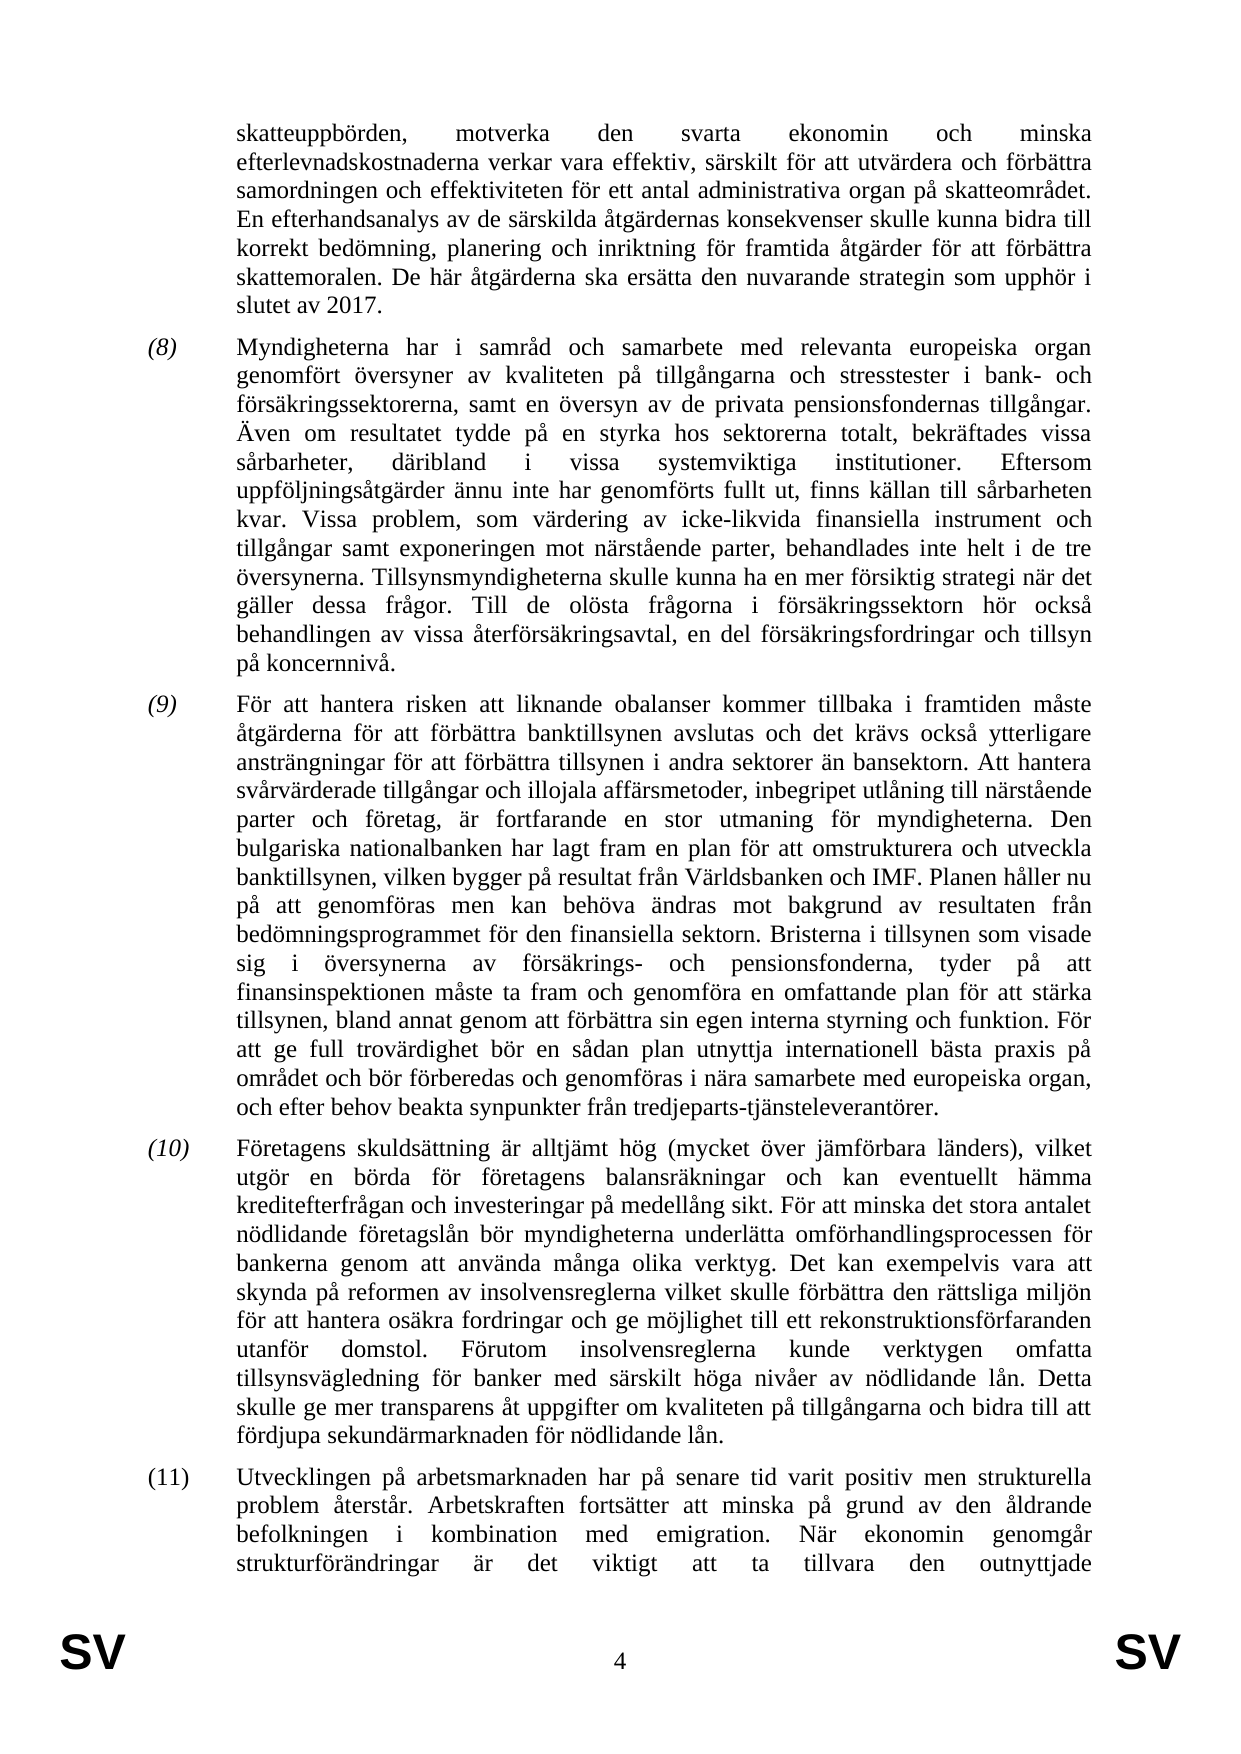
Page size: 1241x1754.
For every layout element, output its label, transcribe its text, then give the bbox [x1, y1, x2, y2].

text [148, 1462, 1093, 1577]
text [148, 118, 1093, 319]
text Myndigheterna har i samråd och samarbete med relevanta europeiska organ genomfört översyner av kvaliteten på tillgångarna och stresstester i bank- och försäkringssektorerna, samt en översyn av de privata pensionsfondernas tillgångar. Även om resultatet tydde på en styrka hos sektorerna totalt, bekräftades vissa sårbarheter, däribland i vissa systemviktiga institutioner. Eftersom uppföljningsåtgärder ännu inte har genomförts fullt ut, finns källan till sårbarheten kvar. Vissa problem, som värdering av icke-likvida finansiella instrument och tillgångar samt exponeringen mot närstående parter, behandlades inte helt i de tre översynerna. Tillsynsmyndigheterna skulle kunna ha en mer försiktig strategi när det gäller dessa frågor. Till de olösta frågorna i försäkringssektorn hör också behandlingen av vissa återförsäkringsavtal, en del försäkringsfordringar och tillsyn på koncernnivå. [148, 332, 1093, 677]
text För att hantera risken att liknande obalanser kommer tillbaka i framtiden måste åtgärderna för att förbättra banktillsynen avslutas och det krävs också ytterligare ansträngningar för att förbättra tillsynen i andra sektorer än bansektorn. Att hantera svårvärderade tillgångar och illojala affärsmetoder, inbegripet utlåning till närstående parter och företag, är fortfarande en stor utmaning för myndigheterna. Den bulgariska nationalbanken har lagt fram en plan för att omstrukturera och utveckla banktillsynen, vilken bygger på resultat från Världsbanken och IMF. Planen håller nu på att genomföras men kan behöva ändras mot bakgrund av resultaten från bedömningsprogrammet för den finansiella sektorn. Bristerna i tillsynen som visade sig i översynerna av försäkrings- och pensionsfonderna, tyder på att finansinspektionen måste ta fram och genomföra en omfattande plan för att stärka tillsynen, bland annat genom att förbättra sin egen interna styrning och funktion. För att ge full trovärdighet bör en sådan plan utnyttja internationell bästa praxis på området och bör förberedas och genomföras i nära samarbete med europeiska organ, och efter behov beakta synpunkter från tredjeparts-tjänsteleverantörer. [148, 689, 1093, 1121]
text Företagens skuldsättning är alltjämt hög (mycket över jämförbara länders), vilket utgör en börda för företagens balansräkningar och kan eventuellt hämma kreditefterfrågan och investeringar på medellång sikt. För att minska det stora antalet nödlidande företagslån bör myndigheterna underlätta omförhandlingsprocessen för bankerna genom att använda många olika verktyg. Det kan exempelvis vara att skynda på reformen av insolvensreglerna vilket skulle förbättra den rättsliga miljön för att hantera osäkra fordringar och ge möjlighet till ett rekonstruktionsförfaranden utanför domstol. Förutom insolvensreglerna kunde verktygen omfatta tillsynsvägledning för banker med särskilt höga nivåer av nödlidande lån. Detta skulle ge mer transparens åt uppgifter om kvaliteten på tillgångarna och bidra till att fördjupa sekundärmarknaden för nödlidande lån. [148, 1133, 1093, 1449]
